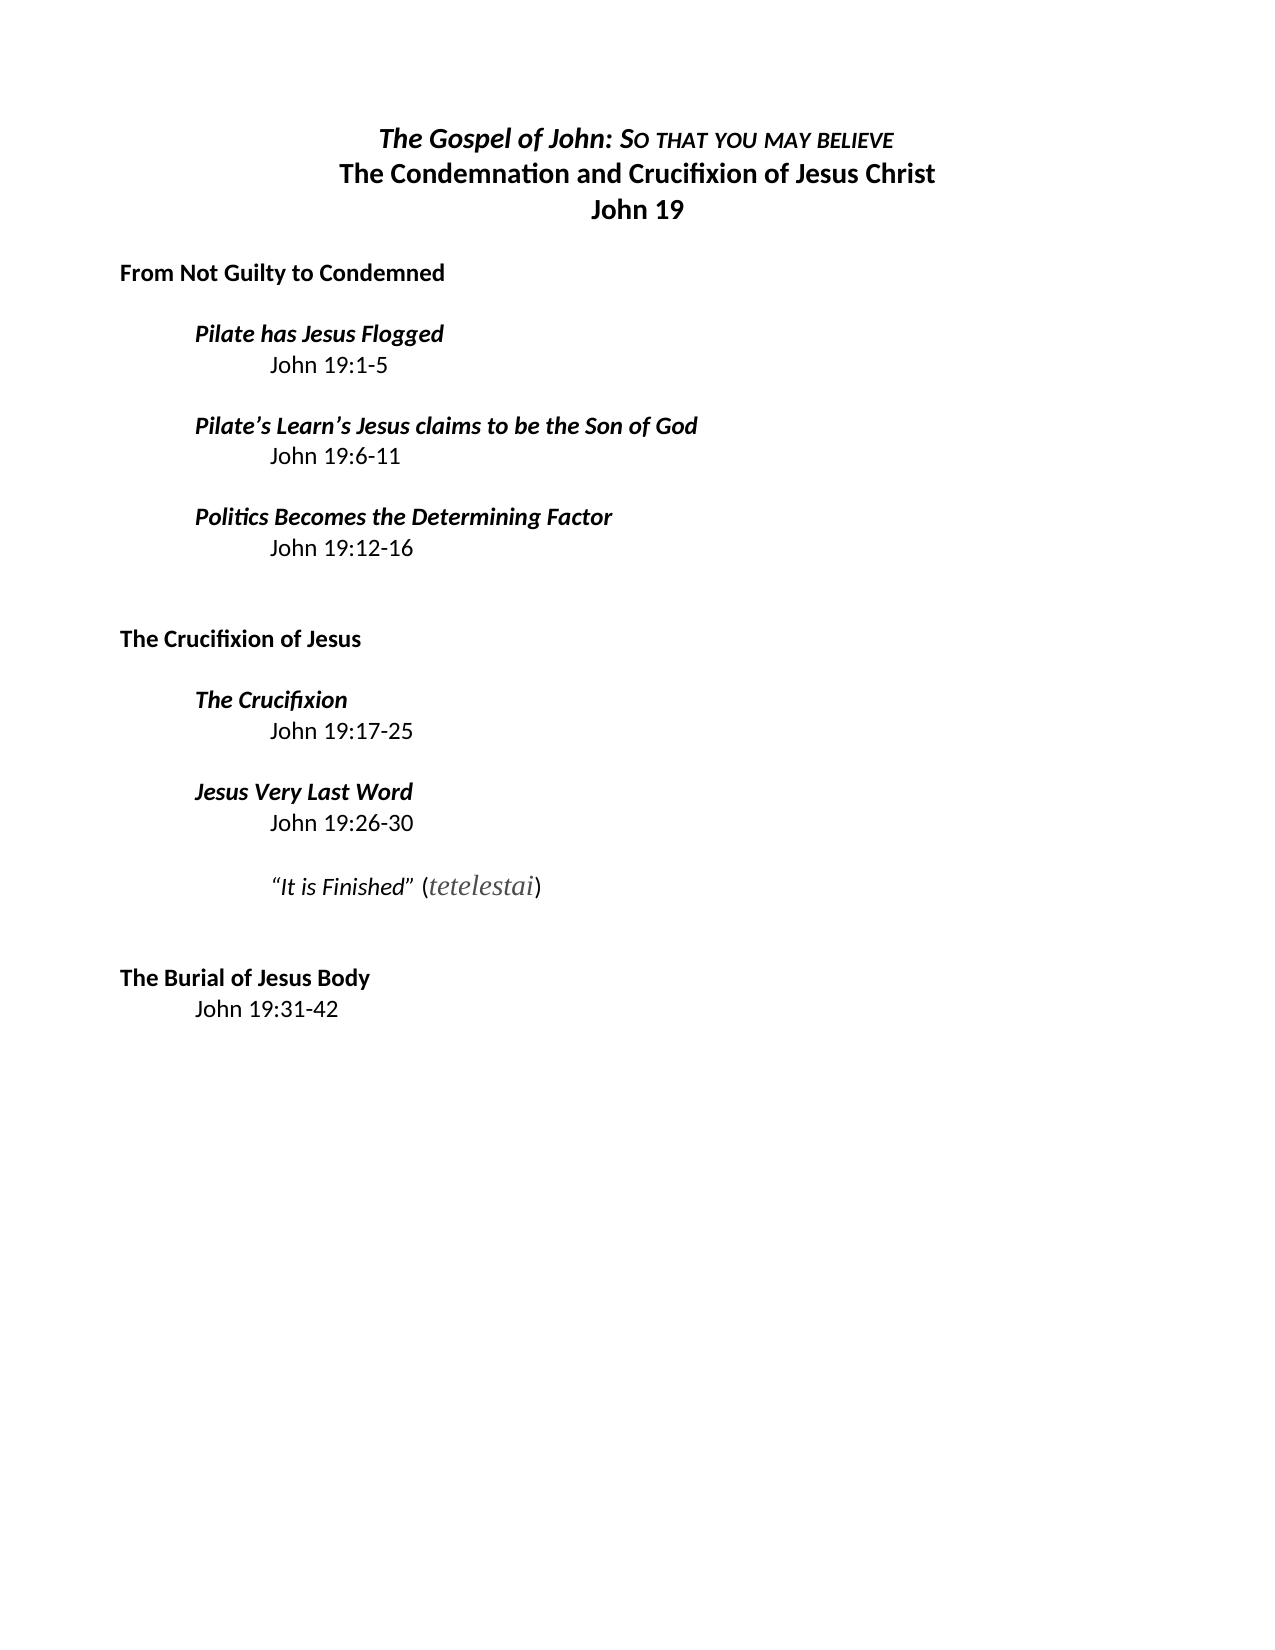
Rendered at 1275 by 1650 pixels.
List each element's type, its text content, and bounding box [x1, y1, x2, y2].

text John 19:17-25 [120, 715, 1155, 746]
text Pilate’s Learn’s Jesus claims to be the Son of God [120, 410, 1155, 441]
text John 19:12-16 [120, 532, 1155, 563]
text “It is Finished” (tetelestai) [120, 868, 1155, 901]
text John 19:6-11 [120, 441, 1155, 471]
text John 19:26-30 [120, 807, 1155, 837]
text Pilate has Jesus Flogged [120, 318, 1155, 349]
text The Crucifixion [120, 685, 1155, 715]
text The Condemnation and Crucifixion of Jesus Christ [120, 156, 1155, 191]
text The Burial of Jesus Body [120, 962, 1155, 993]
text John 19:1-5 [120, 349, 1155, 379]
text The Crucifixion of Jesus [120, 624, 1155, 654]
text John 19:31-42 [120, 993, 1155, 1023]
text Jesus Very Last Word [120, 776, 1155, 807]
text From Not Guilty to Condemned [120, 257, 1155, 288]
text John 19 [120, 191, 1155, 227]
text Politics Becomes the Determining Factor [120, 502, 1155, 532]
text The Gospel of John: So that you may believe [120, 120, 1155, 156]
